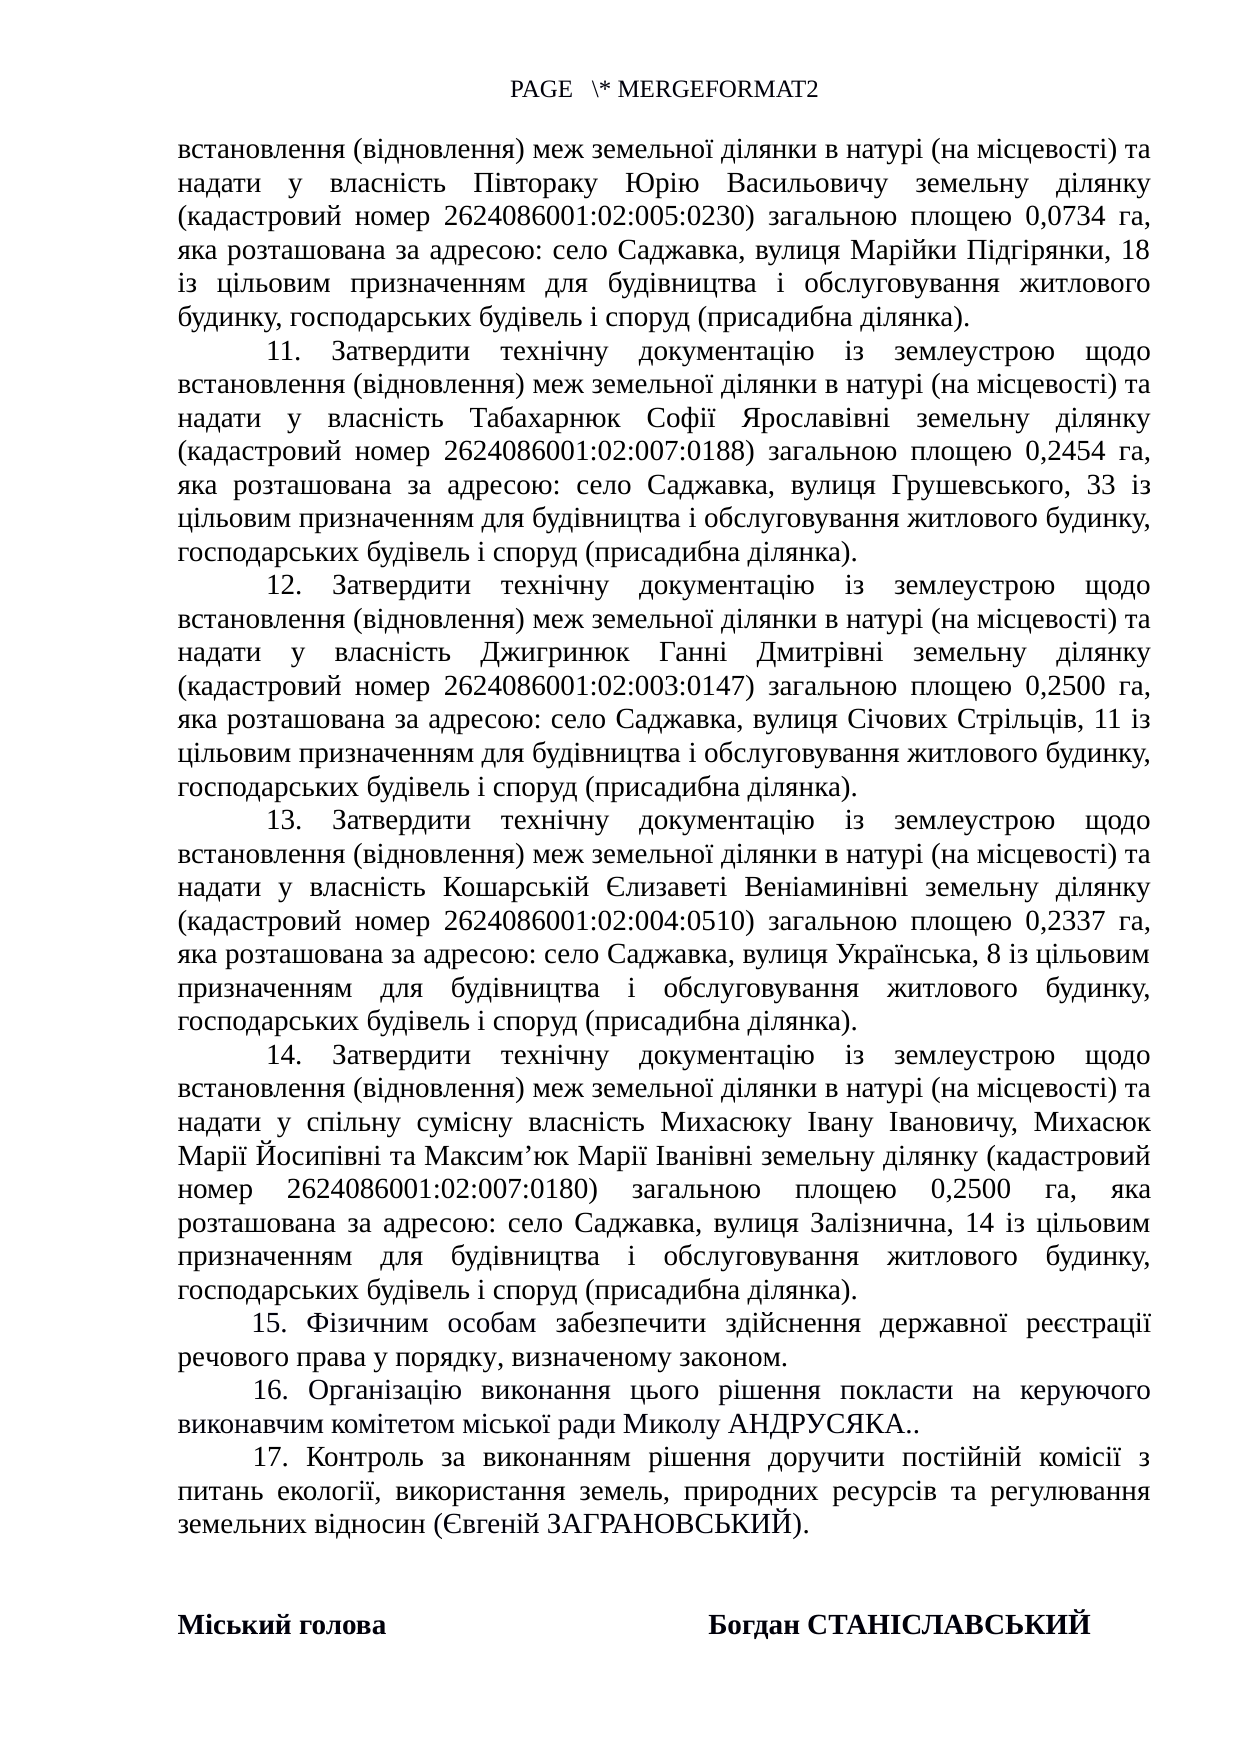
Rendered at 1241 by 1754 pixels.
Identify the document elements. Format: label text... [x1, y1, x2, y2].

text 12. Затвердити технічну документацію із землеустрою щодо встановлення (відновлення) меж земельної ділянки в натурі (на місцевості) та надати у власність Джигринюк Ганні Дмитрівні земельну ділянку (кадастровий номер 2624086001:02:003:0147) загальною площею 0,2500 га, яка розташована за адресою: село Саджавка, вулиця Січових Стрільців, 11 із цільовим призначенням для будівництва і обслуговування житлового будинку, господарських будівель і споруд (присадибна ділянка). [177, 567, 1152, 802]
text 17. Контроль за виконанням рішення доручити постійній комісії з питань екології, використання земель, природних ресурсів та регулювання земельних відносин (Євгеній ЗАГРАНОВСЬКИЙ). [177, 1439, 1152, 1540]
text 15. Фізичним особам забезпечити здійснення державної реєстрації речового права у порядку, визначеному законом. [177, 1305, 1152, 1372]
text Міський голова Богдан СТАНІСЛАВСЬКИЙ [177, 1607, 1152, 1641]
text 13. Затвердити технічну документацію із землеустрою щодо встановлення (відновлення) меж земельної ділянки в натурі (на місцевості) та надати у власність Кошарській Єлизаветі Веніаминівні земельну ділянку (кадастровий номер 2624086001:02:004:0510) загальною площею 0,2337 га, яка розташована за адресою: село Саджавка, вулиця Українська, 8 із цільовим призначенням для будівництва і обслуговування житлового будинку, господарських будівель і споруд (присадибна ділянка). [177, 802, 1152, 1037]
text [177, 131, 1152, 333]
text 16. Організацію виконання цього рішення покласти на керуючого виконавчим комітетом міської ради Миколу АНДРУСЯКА.. [177, 1372, 1152, 1439]
text 14. Затвердити технічну документацію із землеустрою щодо встановлення (відновлення) меж земельної ділянки в натурі (на місцевості) та надати у спільну сумісну власність Михасюку Івану Івановичу, Михасюк Марії Йосипівні та Максим’юк Марії Іванівні земельну ділянку (кадастровий номер 2624086001:02:007:0180) загальною площею 0,2500 га, яка розташована за адресою: село Саджавка, вулиця Залізнична, 14 із цільовим призначенням для будівництва і обслуговування житлового будинку, господарських будівель і споруд (присадибна ділянка). [177, 1037, 1152, 1305]
text 11. Затвердити технічну документацію із землеустрою щодо встановлення (відновлення) меж земельної ділянки в натурі (на місцевості) та надати у власність Табахарнюк Софії Ярославівні земельну ділянку (кадастровий номер 2624086001:02:007:0188) загальною площею 0,2454 га, яка розташована за адресою: село Саджавка, вулиця Грушевського, 33 із цільовим призначенням для будівництва і обслуговування житлового будинку, господарських будівель і споруд (присадибна ділянка). [177, 333, 1152, 567]
